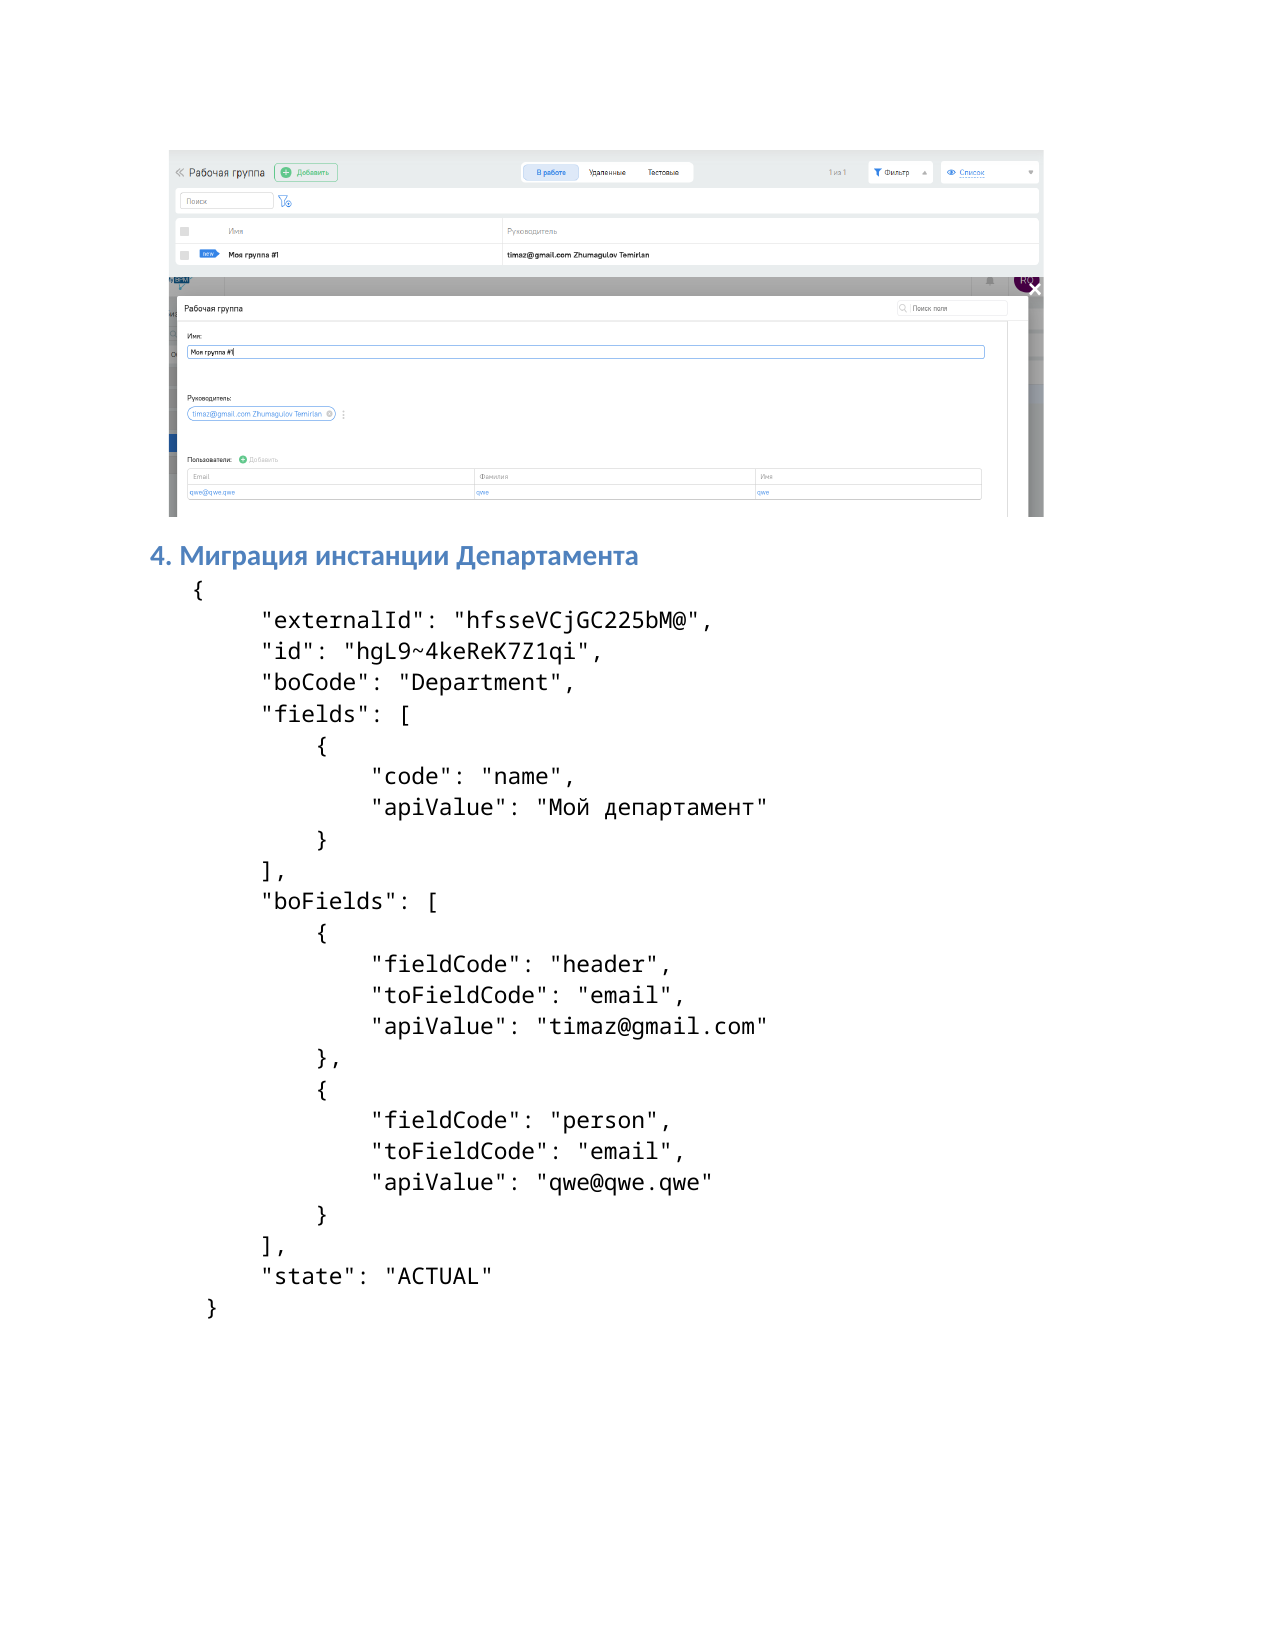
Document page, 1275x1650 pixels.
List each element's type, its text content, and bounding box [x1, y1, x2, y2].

text { "externalId": "hfsseVCjGC225bM@", "id": "hgL9~4keReK7Z1qi", "boCode": "Department", "fields": [ { "code": "name", "apiValue": "Мой департамент" } ], "boFields": [ { "fieldCode": "header", "toFieldCode": "email", "apiValue": "timaz@gmail.com" }, { "fieldCode": "person", "toFieldCode": "email", "apiValue": "qwe@qwe.qwe" } ], "state": "ACTUAL" } [150, 573, 1125, 1380]
subtitle 4. Миграция инстанции Департамента [150, 537, 1125, 573]
picture [168, 150, 1044, 517]
